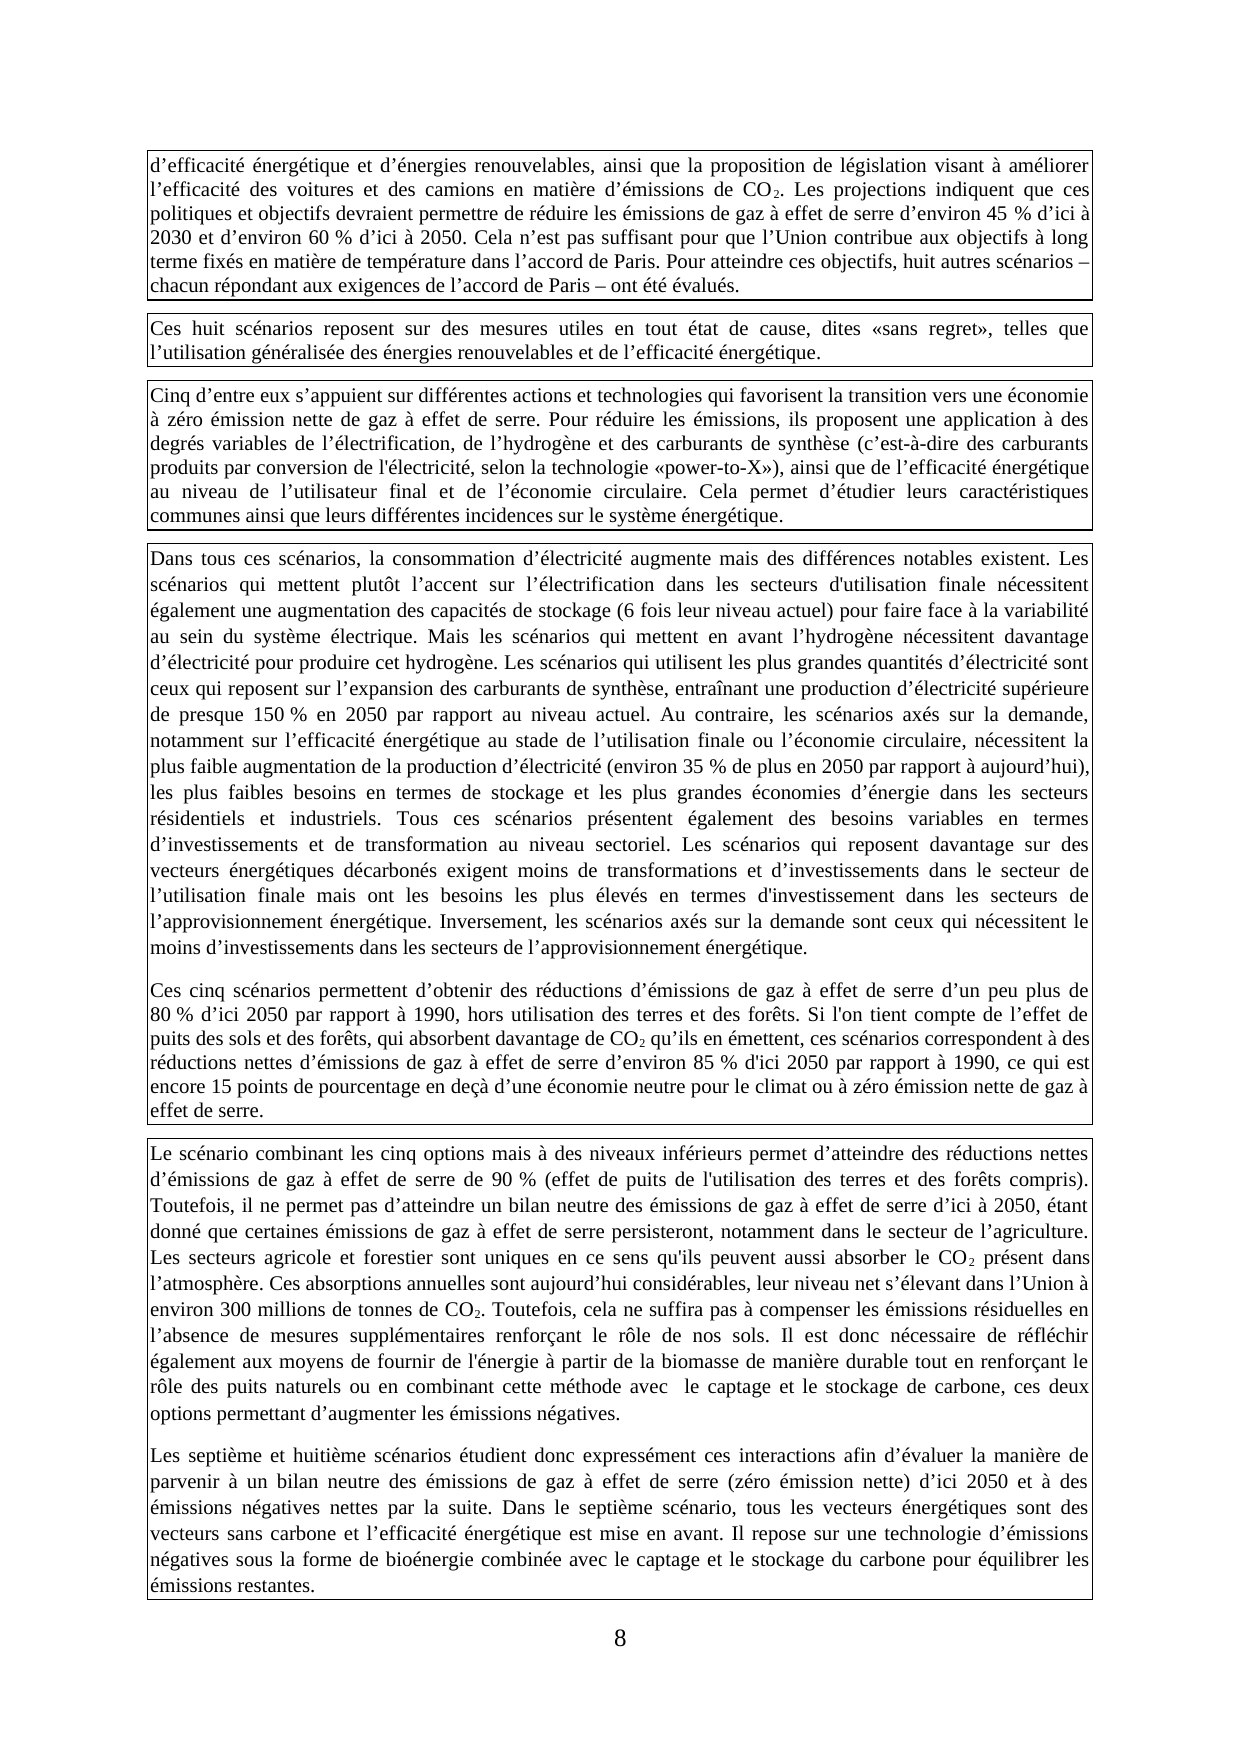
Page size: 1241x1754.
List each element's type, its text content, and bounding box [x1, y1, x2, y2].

text Les septième et huitième scénarios étudient donc expressément ces interactions afin d’évaluer la manière de parvenir à un bilan neutre des émissions de gaz à effet de serre (zéro émission nette) d’ici 2050 et à des émissions négatives nettes par la suite. Dans le septième scénario, tous les vecteurs énergétiques sont des vecteurs sans carbone et l’efficacité énergétique est mise en avant. Il repose sur une technologie d’émissions négatives sous la forme de bioénergie combinée avec le captage et le stockage du carbone pour équilibrer les émissions restantes. [148, 1440, 1092, 1599]
text Ces cinq scénarios permettent d’obtenir des réductions d’émissions de gaz à effet de serre d’un peu plus de 80 % d’ici 2050 par rapport à 1990, hors utilisation des terres et des forêts. Si l'on tient compte de l’effet de puits des sols et des forêts, qui absorbent davantage de CO2 qu’ils en émettent, ces scénarios correspondent à des réductions nettes d’émissions de gaz à effet de serre d’environ 85 % d'ici 2050 par rapport à 1990, ce qui est encore 15 points de pourcentage en deçà d’une économie neutre pour le climat ou à zéro émission nette de gaz à effet de serre. [148, 975, 1092, 1124]
text Ces huit scénarios reposent sur des mesures utiles en tout état de cause, dites «sans regret», telles que l’utilisation généralisée des énergies renouvelables et de l’efficacité énergétique. [148, 314, 1092, 366]
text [148, 151, 1092, 299]
text Le scénario combinant les cinq options mais à des niveaux inférieurs permet d’atteindre des réductions nettes d’émissions de gaz à effet de serre de 90 % (effet de puits de l'utilisation des terres et des forêts compris). Toutefois, il ne permet pas d’atteindre un bilan neutre des émissions de gaz à effet de serre d’ici à 2050, étant donné que certaines émissions de gaz à effet de serre persisteront, notamment dans le secteur de l’agriculture. Les secteurs agricole et forestier sont uniques en ce sens qu'ils peuvent aussi absorber le CO2 présent dans l’atmosphère. Ces absorptions annuelles sont aujourd’hui considérables, leur niveau net s’élevant dans l’Union à environ 300 millions de tonnes de CO2. Toutefois, cela ne suffira pas à compenser les émissions résiduelles en l’absence de mesures supplémentaires renforçant le rôle de nos sols. Il est donc nécessaire de réfléchir également aux moyens de fournir de l'énergie à partir de la biomasse de manière durable tout en renforçant le rôle des puits naturels ou en combinant cette méthode avec le captage et le stockage de carbone, ces deux options permettant d’augmenter les émissions négatives. [148, 1139, 1092, 1424]
text Cinq d’entre eux s’appuient sur différentes actions et technologies qui favorisent la transition vers une économie à zéro émission nette de gaz à effet de serre. Pour réduire les émissions, ils proposent une application à des degrés variables de l’électrification, de l’hydrogène et des carburants de synthèse (c’est-à-dire des carburants produits par conversion de l'électricité, selon la technologie «power-to-X»), ainsi que de l’efficacité énergétique au niveau de l’utilisateur final et de l’économie circulaire. Cela permet d’étudier leurs caractéristiques communes ainsi que leurs différentes incidences sur le système énergétique. [148, 381, 1092, 529]
text Dans tous ces scénarios, la consommation d’électricité augmente mais des différences notables existent. Les scénarios qui mettent plutôt l’accent sur l’électrification dans les secteurs d'utilisation finale nécessitent également une augmentation des capacités de stockage (6 fois leur niveau actuel) pour faire face à la variabilité au sein du système électrique. Mais les scénarios qui mettent en avant l’hydrogène nécessitent davantage d’électricité pour produire cet hydrogène. Les scénarios qui utilisent les plus grandes quantités d’électricité sont ceux qui reposent sur l’expansion des carburants de synthèse, entraînant une production d’électricité supérieure de presque 150 % en 2050 par rapport au niveau actuel. Au contraire, les scénarios axés sur la demande, notamment sur l’efficacité énergétique au stade de l’utilisation finale ou l’économie circulaire, nécessitent la plus faible augmentation de la production d’électricité (environ 35 % de plus en 2050 par rapport à aujourd’hui), les plus faibles besoins en termes de stockage et les plus grandes économies d’énergie dans les secteurs résidentiels et industriels. Tous ces scénarios présentent également des besoins variables en termes d’investissements et de transformation au niveau sectoriel. Les scénarios qui reposent davantage sur des vecteurs énergétiques décarbonés exigent moins de transformations et d’investissements dans le secteur de l’utilisation finale mais ont les besoins les plus élevés en termes d'investissement dans les secteurs de l’approvisionnement énergétique. Inversement, les scénarios axés sur la demande sont ceux qui nécessitent le moins d’investissements dans les secteurs de l’approvisionnement énergétique. [148, 544, 1092, 959]
